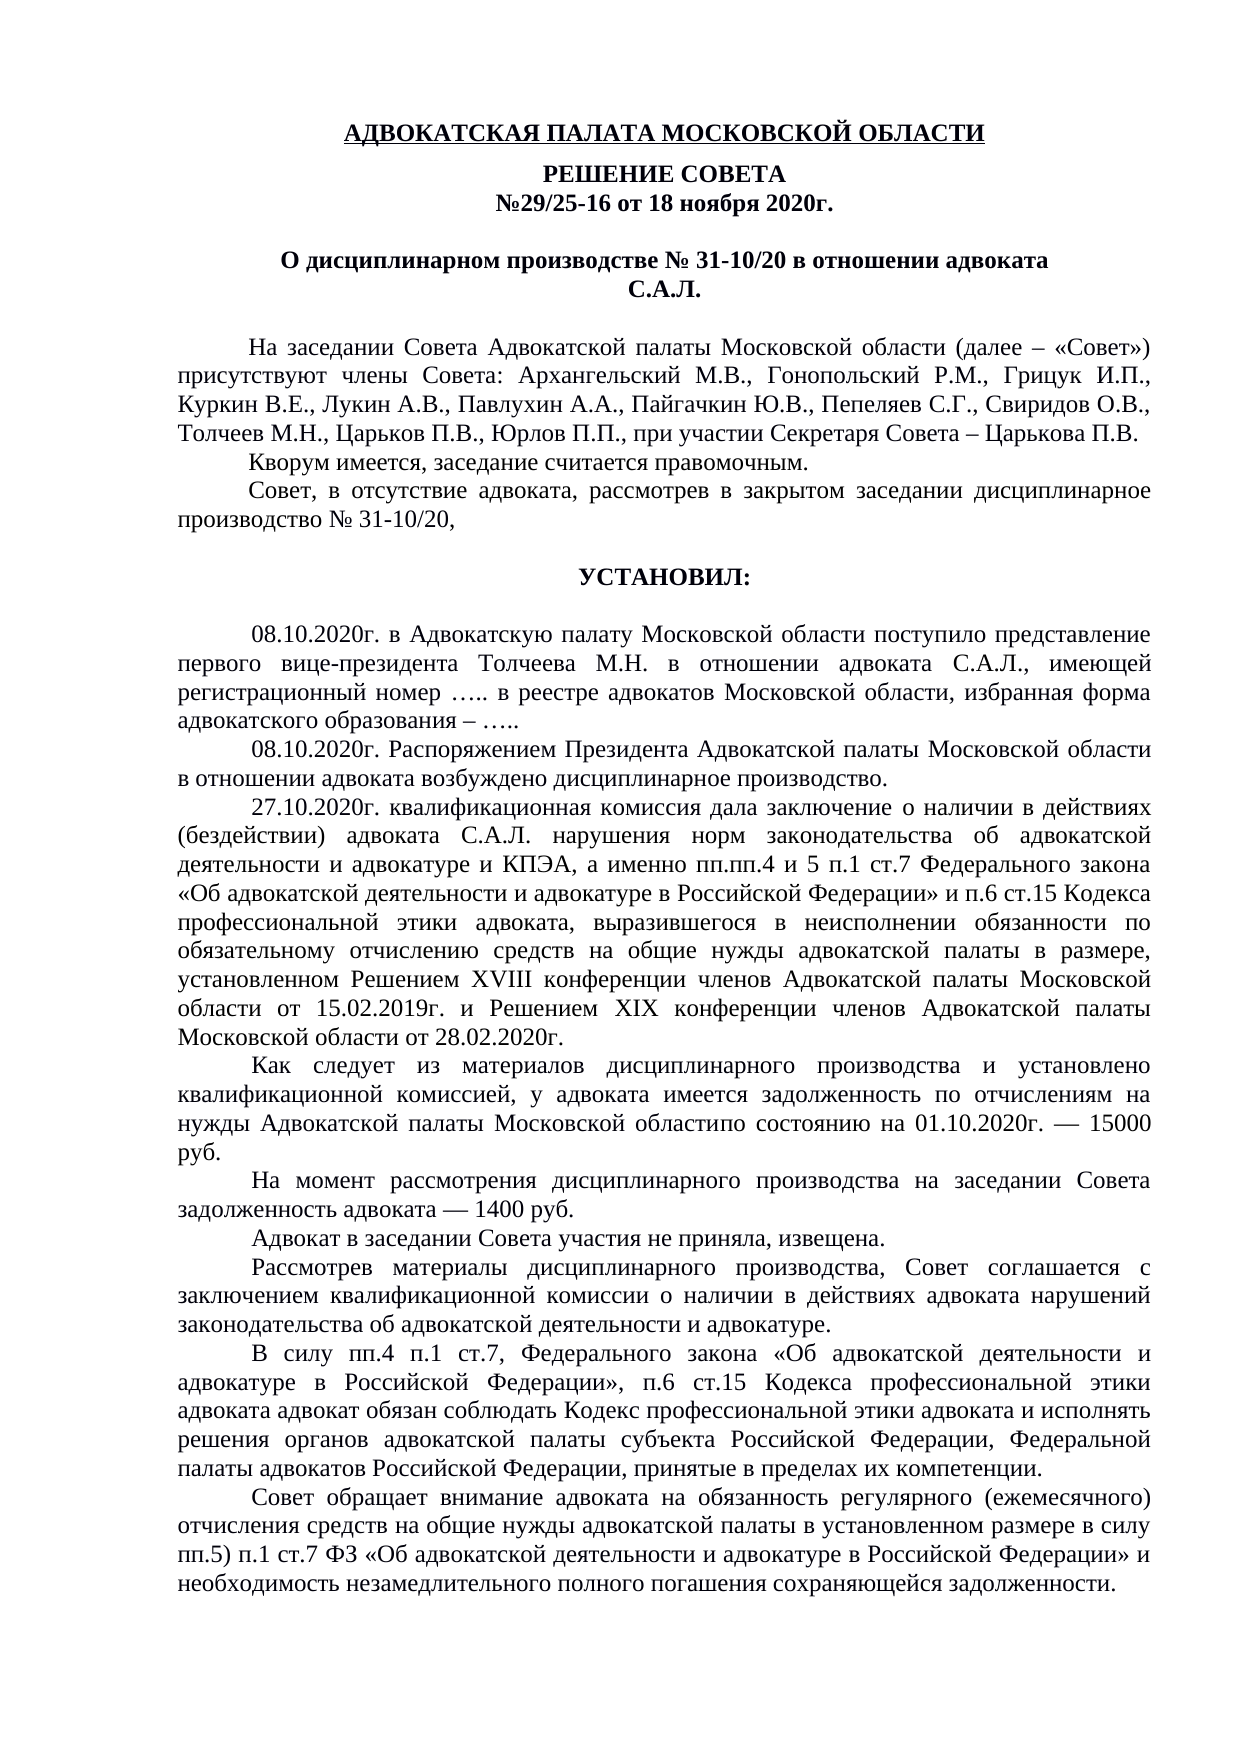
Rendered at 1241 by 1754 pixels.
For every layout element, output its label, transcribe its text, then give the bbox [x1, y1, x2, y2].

text РЕШЕНИЕ СОВЕТА [177, 159, 1152, 188]
text адвокатская палата московской области [177, 118, 1152, 147]
text На момент рассмотрения дисциплинарного производства на заседании Совета задолженность адвоката — 1400 руб. [177, 1166, 1152, 1223]
text 08.10.2020г. в Адвокатскую палату Московской области поступило представление первого вице-президента Толчеева М.Н. в отношении адвоката С.А.Л., имеющей регистрационный номер ….. в реестре адвокатов Московской области, избранная форма адвокатского образования – ….. [177, 619, 1152, 734]
text УСТАНОВИЛ: [177, 562, 1152, 591]
text Как следует из материалов дисциплинарного производства и установлено квалификационной комиссией, у адвоката имеется задолженность по отчислениям на нужды Адвокатской палаты Московской областипо состоянию на 01.10.2020г. — 15000 руб. [177, 1051, 1152, 1166]
text №29/25-16 от 18 ноября 2020г. [177, 188, 1152, 217]
text 08.10.2020г. Распоряжением Президента Адвокатской палаты Московской области в отношении адвоката возбуждено дисциплинарное производство. [177, 734, 1152, 792]
text О дисциплинарном производстве № 31-10/20 в отношении адвоката [177, 246, 1152, 274]
text На заседании Совета Адвокатской палаты Московской области (далее – «Совет») присутствуют члены Совета: Архангельский М.В., Гонопольский Р.М., Грицук И.П., Куркин В.Е., Лукин А.В., Павлухин А.А., Пайгачкин Ю.В., Пепеляев С.Г., Свиридов О.В., Толчеев М.Н., Царьков П.В., Юрлов П.П., при участии Секретаря Совета – Царькова П.В. [177, 332, 1152, 447]
text С.А.Л. [177, 274, 1152, 303]
text В силу пп.4 п.1 ст.7, Федерального закона «Об адвокатской деятельности и адвокатуре в Российской Федерации», п.6 ст.15 Кодекса профессиональной этики адвоката адвокат обязан соблюдать Кодекс профессиональной этики адвоката и исполнять решения органов адвокатской палаты субъекта Российской Федерации, Федеральной палаты адвокатов Российской Федерации, принятые в пределах их компетенции. [177, 1338, 1152, 1482]
text Совет, в отсутствие адвоката, рассмотрев в закрытом заседании дисциплинарное производство № 31-10/20, [177, 476, 1152, 533]
text Совет обращает внимание адвоката на обязанность регулярного (ежемесячного) отчисления средств на общие нужды адвокатской палаты в установленном размере в силу пп.5) п.1 ст.7 ФЗ «Об адвокатской деятельности и адвокатуре в Российской Федерации» и необходимость незамедлительного полного погашения сохраняющейся задолженности. [177, 1482, 1152, 1597]
text 27.10.2020г. квалификационная комиссия дала заключение о наличии в действиях (бездействии) адвоката С.А.Л. нарушения норм законодательства об адвокатской деятельности и адвокатуре и КПЭА, а именно пп.пп.4 и 5 п.1 ст.7 Федерального закона «Об адвокатской деятельности и адвокатуре в Российской Федерации» и п.6 ст.15 Кодекса профессиональной этики адвоката, выразившегося в неисполнении обязанности по обязательному отчислению средств на общие нужды адвокатской палаты в размере, установленном Решением XVIII конференции членов Адвокатской палаты Московской области от 15.02.2019г. и Решением XIX конференции членов Адвокатской палаты Московской области от 28.02.2020г. [177, 792, 1152, 1051]
text Адвокат в заседании Совета участия не приняла, извещена. [177, 1223, 1152, 1252]
text Рассмотрев материалы дисциплинарного производства, Совет соглашается с заключением квалификационной комиссии о наличии в действиях адвоката нарушений законодательства об адвокатской деятельности и адвокатуре. [177, 1252, 1152, 1338]
text Кворум имеется, заседание считается правомочным. [177, 447, 1152, 476]
